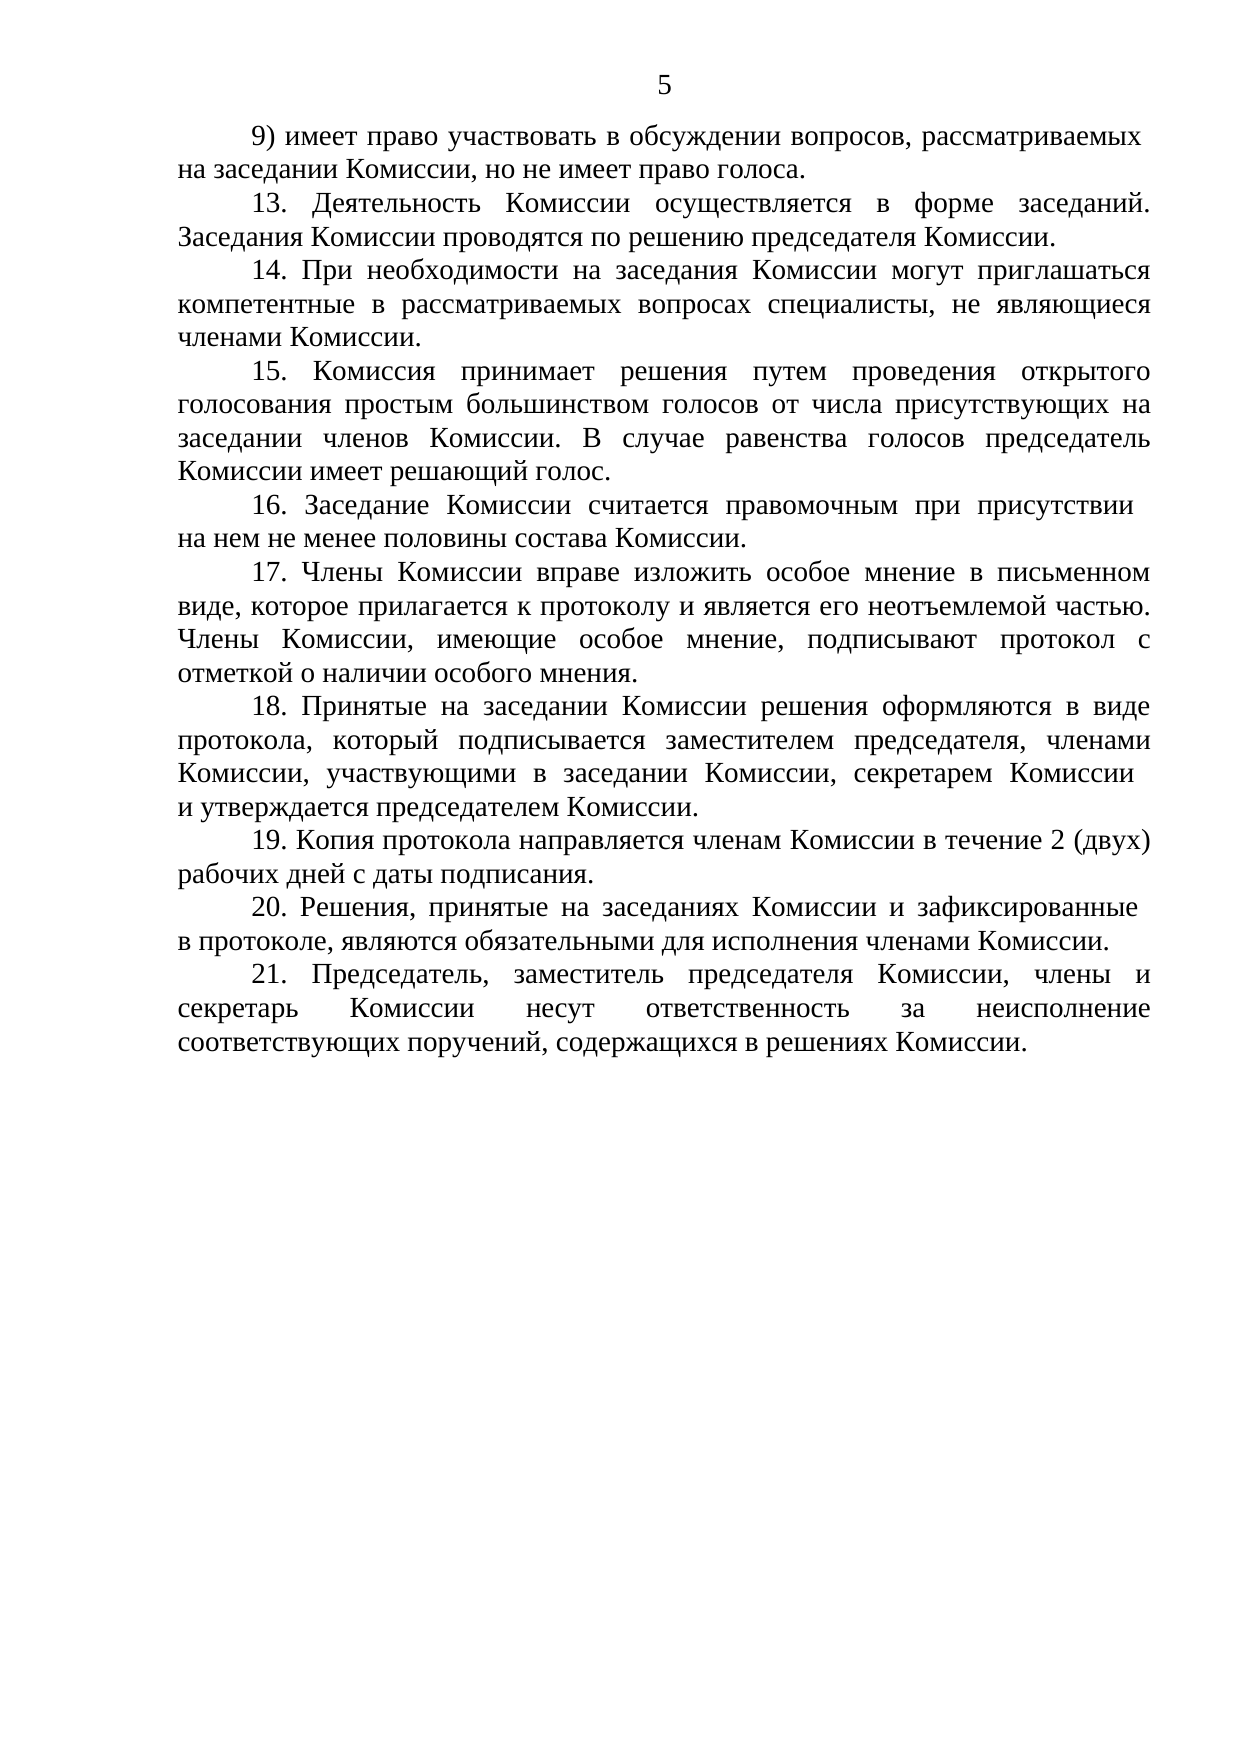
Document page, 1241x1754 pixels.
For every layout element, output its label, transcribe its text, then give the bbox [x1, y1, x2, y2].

text 9) имеет право участвовать в обсуждении вопросов, рассматриваемых на заседании Комиссии, но не имеет право голоса. [177, 118, 1152, 185]
text 21. Председатель, заместитель председателя Комиссии, члены и секретарь Комиссии несут ответственность за неисполнение соответствующих поручений, содержащихся в решениях Комиссии. [177, 957, 1152, 1057]
text 16. Заседание Комиссии считается правомочным при присутствии на нем не менее половины состава Комиссии. [177, 487, 1152, 554]
text 13. Деятельность Комиссии осуществляется в форме заседаний. Заседания Комиссии проводятся по решению председателя Комиссии. [177, 185, 1152, 252]
list 20. Решения, принятые на заседаниях Комиссии и зафиксированные в протоколе, являются обязательными для исполнения членами Комиссии. [177, 889, 1152, 957]
text 19. Копия протокола направляется членам Комиссии в течение 2 (двух) рабочих дней с даты подписания. [177, 822, 1152, 889]
text 17. Члены Комиссии вправе изложить особое мнение в письменном виде, которое прилагается к протоколу и является его неотъемлемой частью. Члены Комиссии, имеющие особое мнение, подписывают протокол с отметкой о наличии особого мнения. [177, 554, 1152, 688]
text 14. При необходимости на заседания Комиссии могут приглашаться компетентные в рассматриваемых вопросах специалисты, не являющиеся членами Комиссии. [177, 252, 1152, 353]
text 18. Принятые на заседании Комиссии решения оформляются в виде протокола, который подписывается заместителем председателя, членами Комиссии, участвующими в заседании Комиссии, секретарем Комиссии и утверждается председателем Комиссии. [177, 688, 1152, 822]
text 15. Комиссия принимает решения путем проведения открытого голосования простым большинством голосов от числа присутствующих на заседании членов Комиссии. В случае равенства голосов председатель Комиссии имеет решающий голос. [177, 353, 1152, 487]
